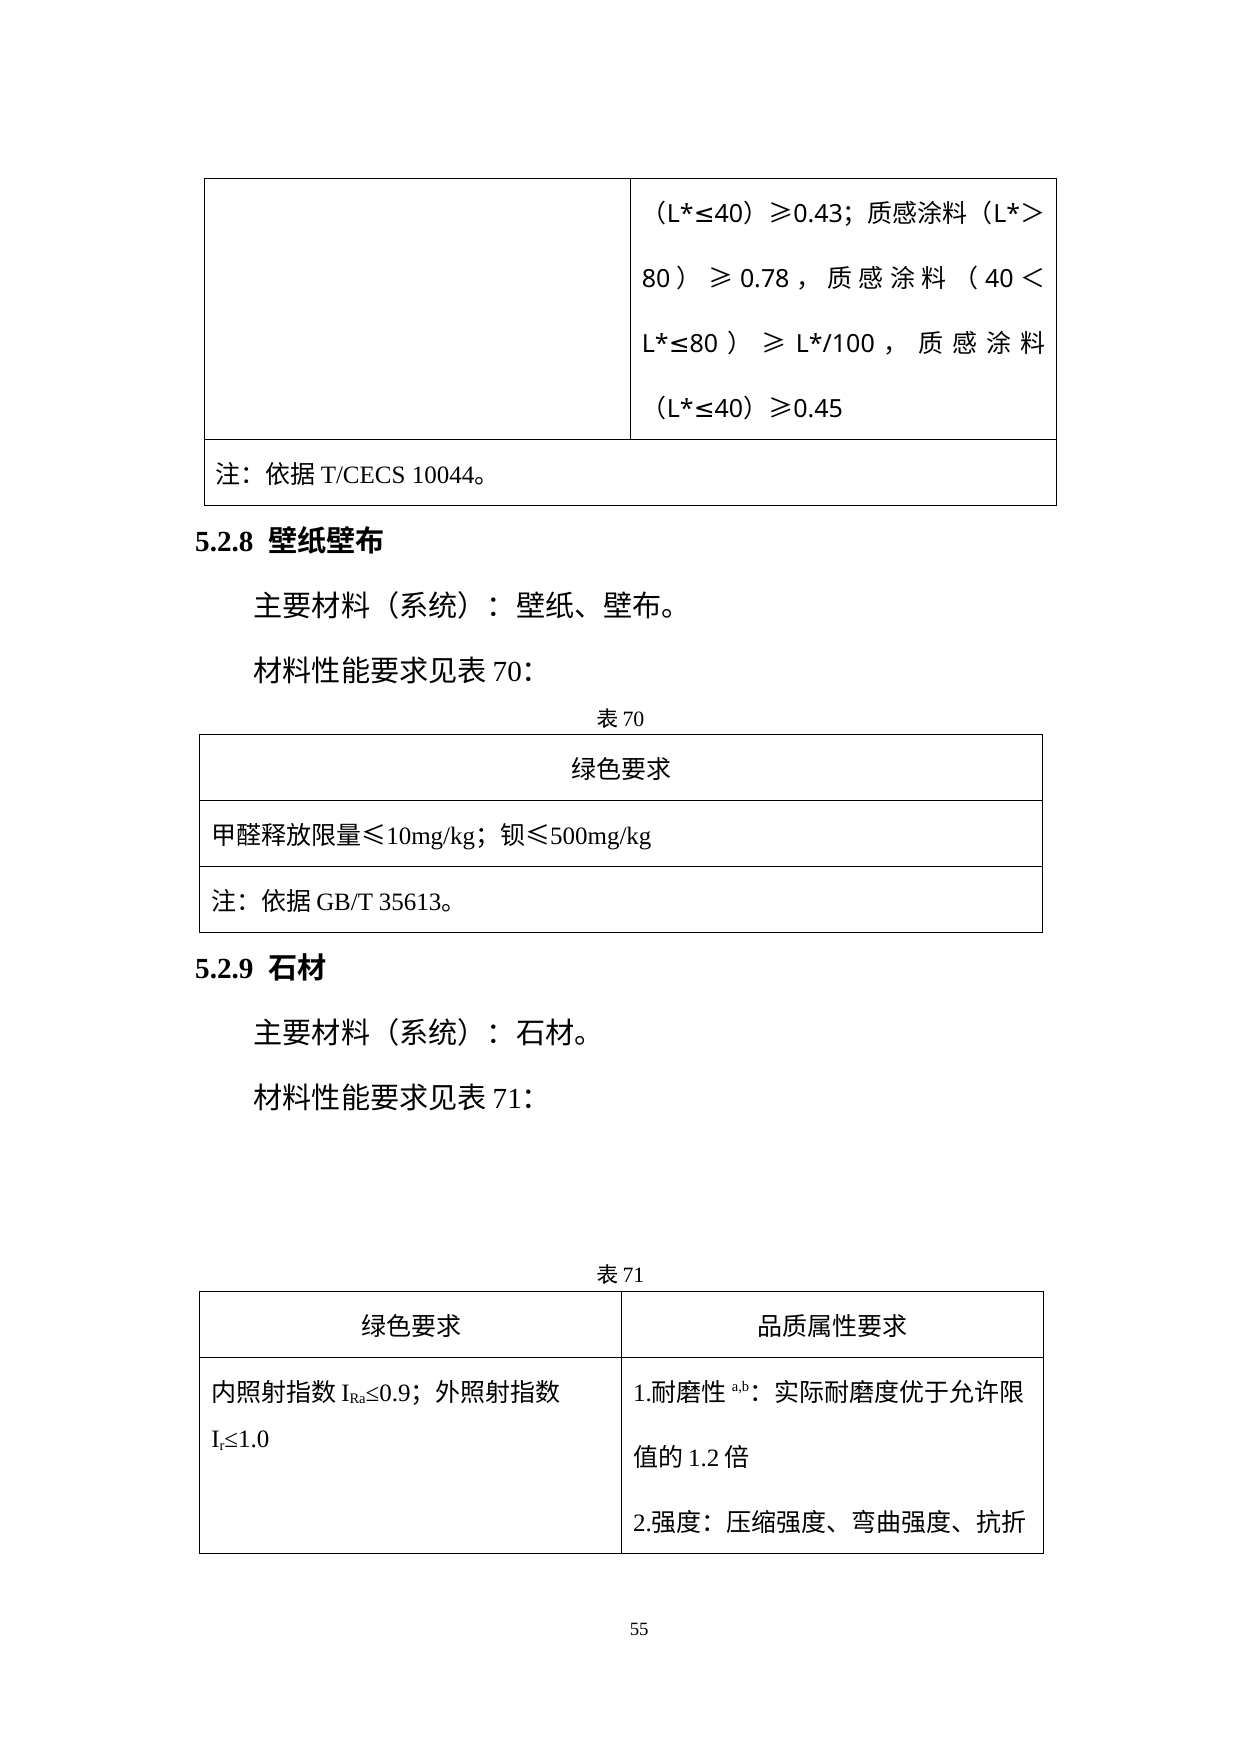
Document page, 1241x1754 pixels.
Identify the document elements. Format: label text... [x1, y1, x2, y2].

text 材料性能要求见表71： [195, 1063, 1045, 1128]
table_header 绿色要求 [200, 735, 1042, 800]
text 表71 [195, 1258, 1045, 1291]
table_cell 甲醛释放限量≤10mg/kg；钡≤500mg/kg [200, 801, 1042, 866]
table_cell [205, 179, 630, 439]
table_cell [622, 1358, 1043, 1553]
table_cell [200, 1358, 621, 1553]
table_header 绿色要求 [200, 1292, 621, 1357]
text 主要材料（系统）：石材。 [195, 998, 1045, 1063]
table_cell 注：依据T/CECS 10044。 [205, 440, 1056, 505]
text 主要材料（系统）：壁纸、壁布。 [195, 571, 1045, 636]
subtitle 5.2.9 石材 [195, 933, 1045, 998]
table_cell 注：依据GB/T 35613。 [200, 867, 1042, 932]
text 材料性能要求见表70： [195, 636, 1045, 701]
subtitle 5.2.8 壁纸壁布 [195, 506, 1045, 571]
text 表70 [195, 701, 1045, 734]
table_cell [631, 179, 1056, 439]
table_header 品质属性要求 [622, 1292, 1043, 1357]
